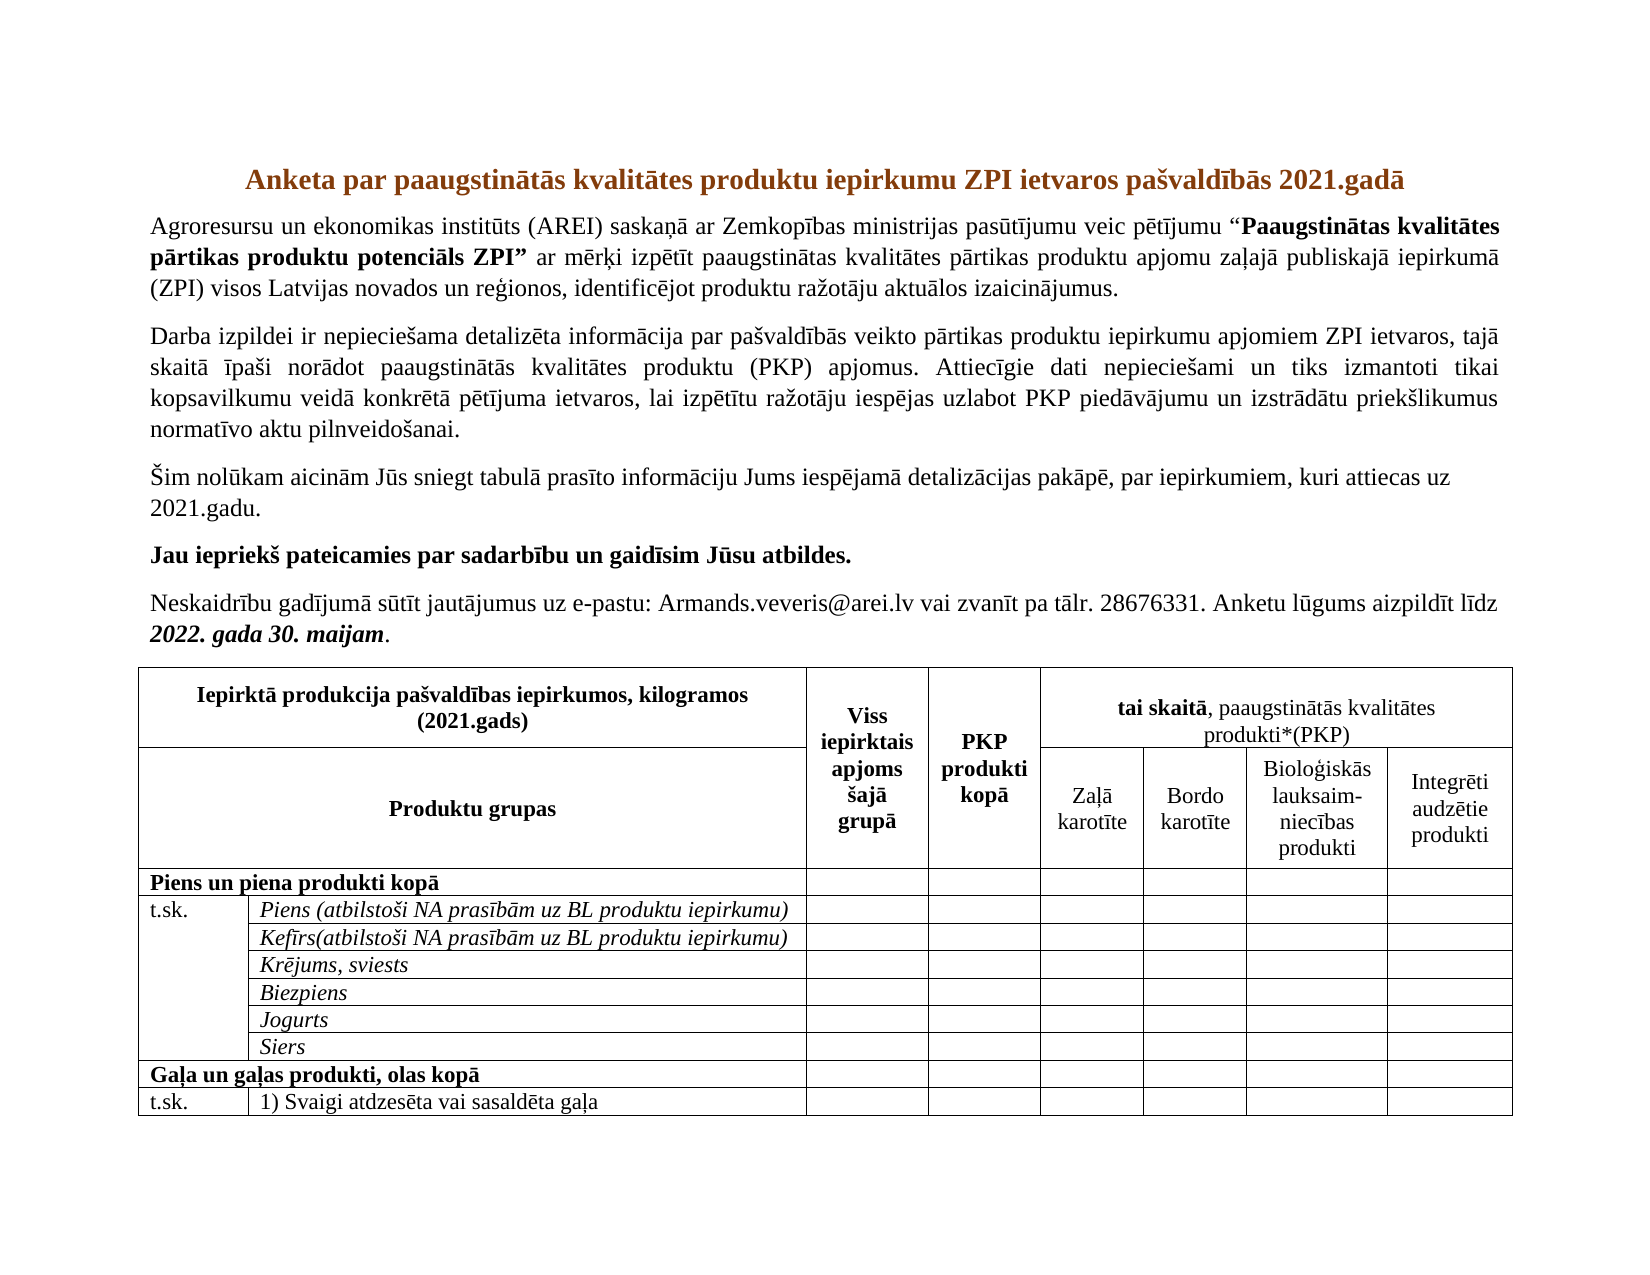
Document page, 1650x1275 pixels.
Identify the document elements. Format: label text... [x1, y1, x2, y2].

table_cell Jogurts [249, 1006, 806, 1032]
table_cell t.sk. [139, 896, 248, 1060]
table_cell Zaļā karotīte [1041, 748, 1143, 868]
table_cell [807, 869, 928, 895]
table_cell [807, 951, 928, 977]
table_cell [1247, 1033, 1387, 1060]
table_cell [1388, 979, 1512, 1005]
table_cell [1247, 1006, 1387, 1032]
table_cell [1041, 979, 1143, 1005]
table_cell [1144, 1061, 1246, 1087]
table_cell [929, 896, 1040, 923]
table_cell [1144, 1088, 1246, 1114]
text Neskaidrību gadījumā sūtīt jautājumus uz e-pastu: Armands.veveris@arei.lv vai zvanīt pa tālr. 28676331. Anketu lūgums aizpildīt līdz 2022. gada 30. maijam. [150, 588, 1500, 648]
table_cell Siers [249, 1033, 806, 1060]
table_cell [1388, 1061, 1512, 1087]
table_cell [929, 1088, 1040, 1114]
table_cell [1247, 869, 1387, 895]
table_cell [1041, 1088, 1143, 1114]
table_cell [1247, 979, 1387, 1005]
table_cell [1247, 1061, 1387, 1087]
table_cell [807, 924, 928, 950]
table_cell [1144, 896, 1246, 923]
table_cell [1247, 1088, 1387, 1114]
table_cell [807, 1088, 928, 1114]
table_cell [1388, 869, 1512, 895]
table_cell [1144, 869, 1246, 895]
table_cell [929, 1061, 1040, 1087]
table_cell [929, 979, 1040, 1005]
table_cell [1388, 1033, 1512, 1060]
table_cell t.sk. [139, 1088, 248, 1114]
table_header tai skaitā, paaugstinātās kvalitātes produkti*(PKP) [1041, 668, 1512, 747]
table_cell Bordo karotīte [1144, 748, 1246, 868]
table_cell [807, 979, 928, 1005]
text Jau iepriekš pateicamies par sadarbību un gaidīsim Jūsu atbildes. [150, 541, 1500, 569]
table_cell [1144, 1033, 1246, 1060]
table_cell [1144, 979, 1246, 1005]
table_cell [1041, 951, 1143, 977]
table_cell [929, 951, 1040, 977]
table_cell [1041, 896, 1143, 923]
table_cell [1041, 1061, 1143, 1087]
table_cell [1247, 951, 1387, 977]
table_cell [1388, 924, 1512, 950]
table_cell Gaļa un gaļas produkti, olas kopā [139, 1061, 806, 1087]
table_cell [929, 924, 1040, 950]
table_cell Piens un piena produkti kopā [139, 869, 806, 895]
table_cell Bioloģiskās lauksaim-niecības produkti [1247, 748, 1387, 868]
table_header PKP produkti kopā [929, 668, 1040, 868]
table_cell 1) Svaigi atdzesēta vai sasaldēta gaļa [249, 1088, 806, 1114]
text Darba izpildei ir nepieciešama detalizēta informācija par pašvaldībās veikto pārtikas produktu iepirkumu apjomiem ZPI ietvaros, tajā skaitā īpaši norādot paaugstinātās kvalitātes produktu (PKP) apjomus. Attiecīgie dati nepieciešami un tiks izmantoti tikai kopsavilkumu veidā konkrētā pētījuma ietvaros, lai izpētītu ražotāju iespējas uzlabot PKP piedāvājumu un izstrādātu priekšlikumus normatīvo aktu pilnveidošanai. [150, 321, 1500, 443]
table_cell Kefīrs(atbilstoši NA prasībām uz BL produktu iepirkumu) [249, 924, 806, 950]
text Agroresursu un ekonomikas institūts (AREI) saskaņā ar Zemkopības ministrijas pasūtījumu veic pētījumu “Paaugstinātas kvalitātes pārtikas produktu potenciāls ZPI” ar mērķi izpētīt paaugstinātas kvalitātes pārtikas produktu apjomu zaļajā publiskajā iepirkumā (ZPI) visos Latvijas novados un reģionos, identificējot produktu ražotāju aktuālos izaicinājumus. [150, 211, 1500, 302]
table_header Iepirktā produkcija pašvaldības iepirkumos, kilogramos (2021.gads) [139, 668, 806, 747]
table_cell Biezpiens [249, 979, 806, 1005]
table_cell [929, 1006, 1040, 1032]
table_cell [807, 1033, 928, 1060]
table_cell [1144, 924, 1246, 950]
table_cell [807, 1061, 928, 1087]
table_cell [1144, 1006, 1246, 1032]
table_cell [807, 1006, 928, 1032]
table_cell [1247, 924, 1387, 950]
table_cell [1041, 924, 1143, 950]
table_cell [807, 896, 928, 923]
table_cell Piens (atbilstoši NA prasībām uz BL produktu iepirkumu) [249, 896, 806, 923]
text Šim nolūkam aicinām Jūs sniegt tabulā prasīto informāciju Jums iespējamā detalizācijas pakāpē, par iepirkumiem, kuri attiecas uz 2021.gadu. [150, 462, 1500, 522]
table_cell Integrēti audzētie produkti [1388, 748, 1512, 868]
table_cell [929, 1033, 1040, 1060]
table_cell [1041, 1006, 1143, 1032]
table_cell [1388, 1088, 1512, 1114]
table_cell [1388, 1006, 1512, 1032]
table_header Viss iepirktais apjoms šajā grupā [807, 668, 928, 868]
table_cell [1388, 896, 1512, 923]
table_cell Produktu grupas [139, 748, 806, 868]
table_cell [929, 869, 1040, 895]
table_cell [1144, 951, 1246, 977]
table_cell [1247, 896, 1387, 923]
table_cell [1041, 869, 1143, 895]
subtitle Anketa par paaugstinātās kvalitātes produktu iepirkumu ZPI ietvaros pašvaldībās 2021.gadā [150, 162, 1500, 196]
table_cell Krējums, sviests [249, 951, 806, 977]
table_cell [1041, 1033, 1143, 1060]
table_cell [1388, 951, 1512, 977]
